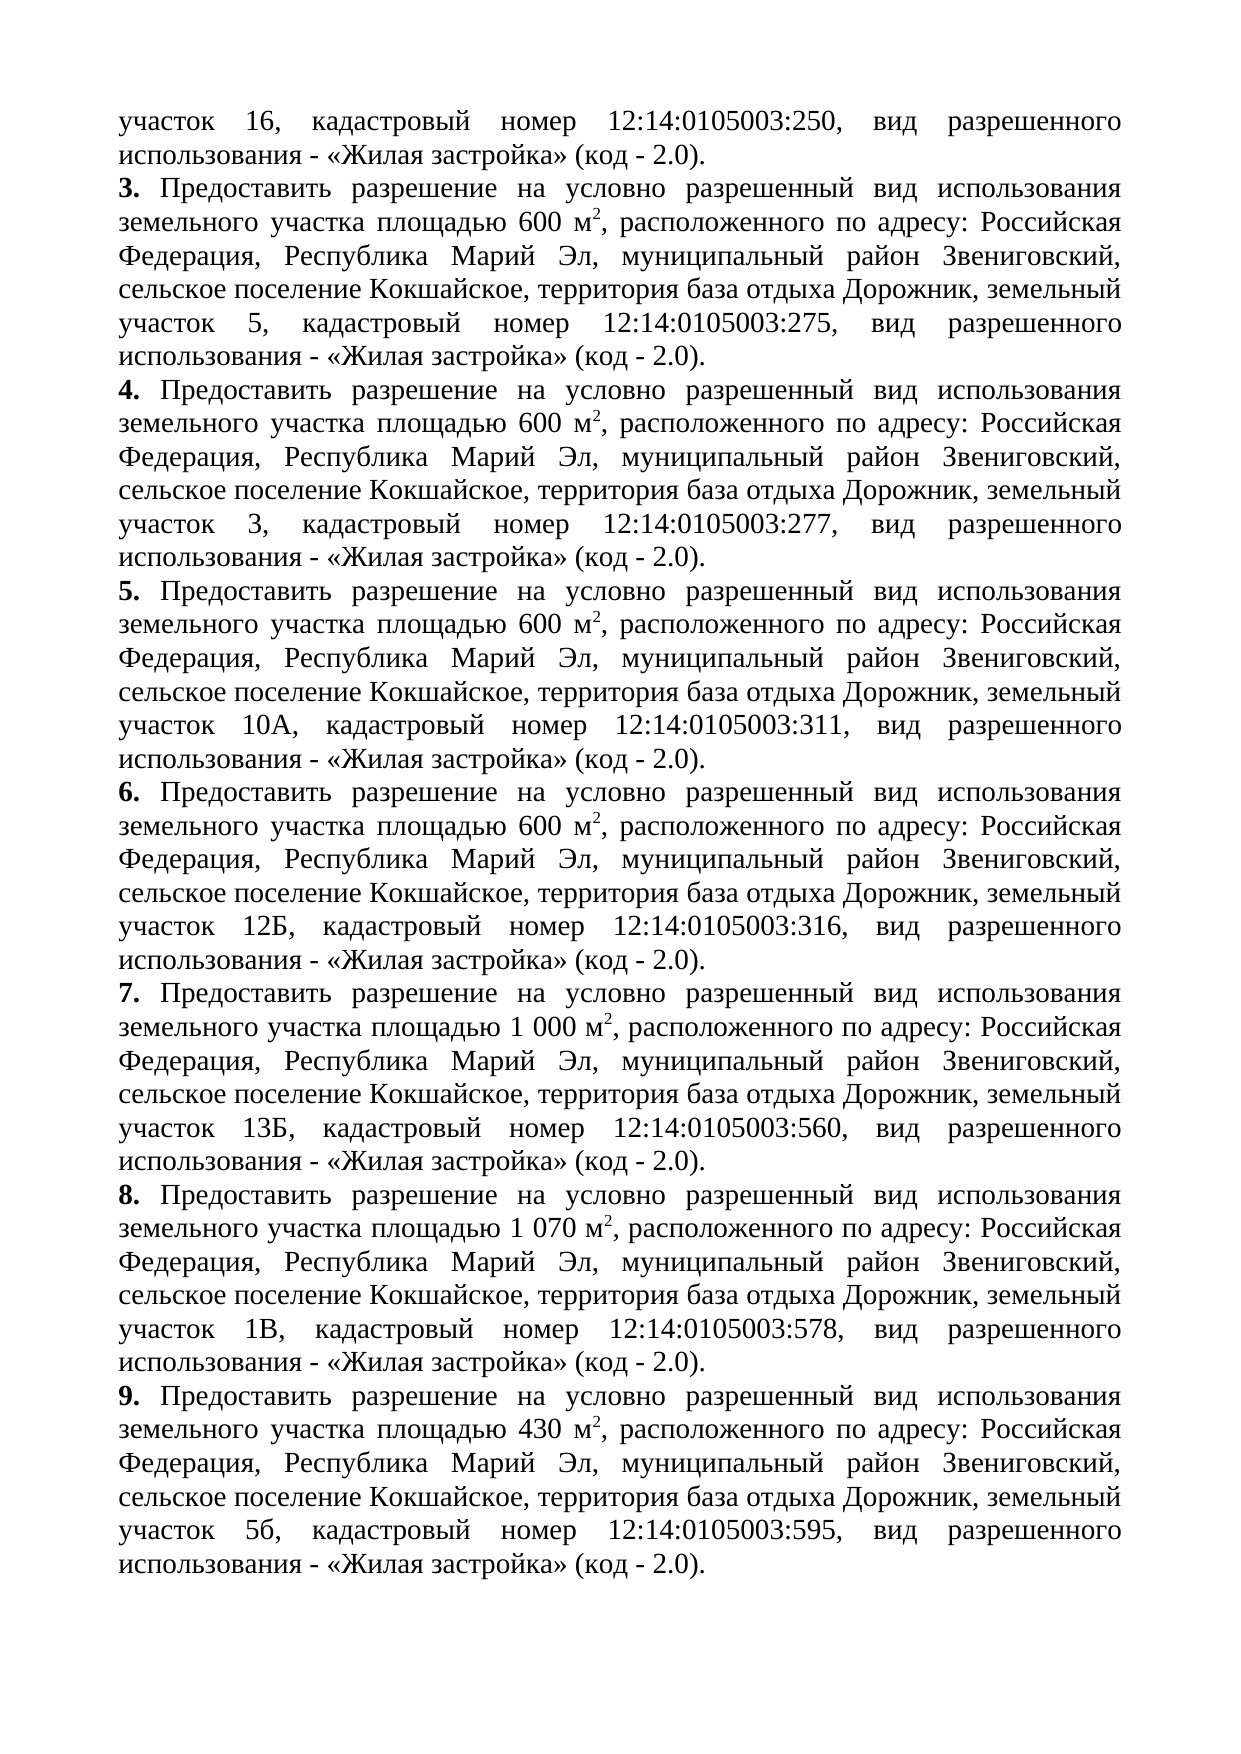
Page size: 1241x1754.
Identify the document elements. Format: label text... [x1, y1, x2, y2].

text 7. Предоставить разрешение на условно разрешенный вид использования земельного участка площадью 1 000 м2, расположенного по адресу: Российская Федерация, Республика Марий Эл, муниципальный район Звениговский, сельское поселение Кокшайское, территория база отдыха Дорожник, земельный участок 13Б, кадастровый номер 12:14:0105003:560, вид разрешенного использования - «Жилая застройка» (код - 2.0). [118, 976, 1122, 1177]
text 5. Предоставить разрешение на условно разрешенный вид использования земельного участка площадью 600 м2, расположенного по адресу: Российская Федерация, Республика Марий Эл, муниципальный район Звениговский, сельское поселение Кокшайское, территория база отдыха Дорожник, земельный участок 10А, кадастровый номер 12:14:0105003:311, вид разрешенного использования - «Жилая застройка» (код - 2.0). [118, 573, 1122, 774]
text 3. Предоставить разрешение на условно разрешенный вид использования земельного участка площадью 600 м2, расположенного по адресу: Российская Федерация, Республика Марий Эл, муниципальный район Звениговский, сельское поселение Кокшайское, территория база отдыха Дорожник, земельный участок 5, кадастровый номер 12:14:0105003:275, вид разрешенного использования - «Жилая застройка» (код - 2.0). [118, 171, 1122, 372]
text 4. Предоставить разрешение на условно разрешенный вид использования земельного участка площадью 600 м2, расположенного по адресу: Российская Федерация, Республика Марий Эл, муниципальный район Звениговский, сельское поселение Кокшайское, территория база отдыха Дорожник, земельный участок 3, кадастровый номер 12:14:0105003:277, вид разрешенного использования - «Жилая застройка» (код - 2.0). [118, 372, 1122, 573]
text 8. Предоставить разрешение на условно разрешенный вид использования земельного участка площадью 1 070 м2, расположенного по адресу: Российская Федерация, Республика Марий Эл, муниципальный район Звениговский, сельское поселение Кокшайское, территория база отдыха Дорожник, земельный участок 1В, кадастровый номер 12:14:0105003:578, вид разрешенного использования - «Жилая застройка» (код - 2.0). [118, 1177, 1122, 1378]
text 6. Предоставить разрешение на условно разрешенный вид использования земельного участка площадью 600 м2, расположенного по адресу: Российская Федерация, Республика Марий Эл, муниципальный район Звениговский, сельское поселение Кокшайское, территория база отдыха Дорожник, земельный участок 12Б, кадастровый номер 12:14:0105003:316, вид разрешенного использования - «Жилая застройка» (код - 2.0). [118, 774, 1122, 976]
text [118, 103, 1122, 171]
text 9. Предоставить разрешение на условно разрешенный вид использования земельного участка площадью 430 м2, расположенного по адресу: Российская Федерация, Республика Марий Эл, муниципальный район Звениговский, сельское поселение Кокшайское, территория база отдыха Дорожник, земельный участок 5б, кадастровый номер 12:14:0105003:595, вид разрешенного использования - «Жилая застройка» (код - 2.0). [118, 1378, 1122, 1579]
